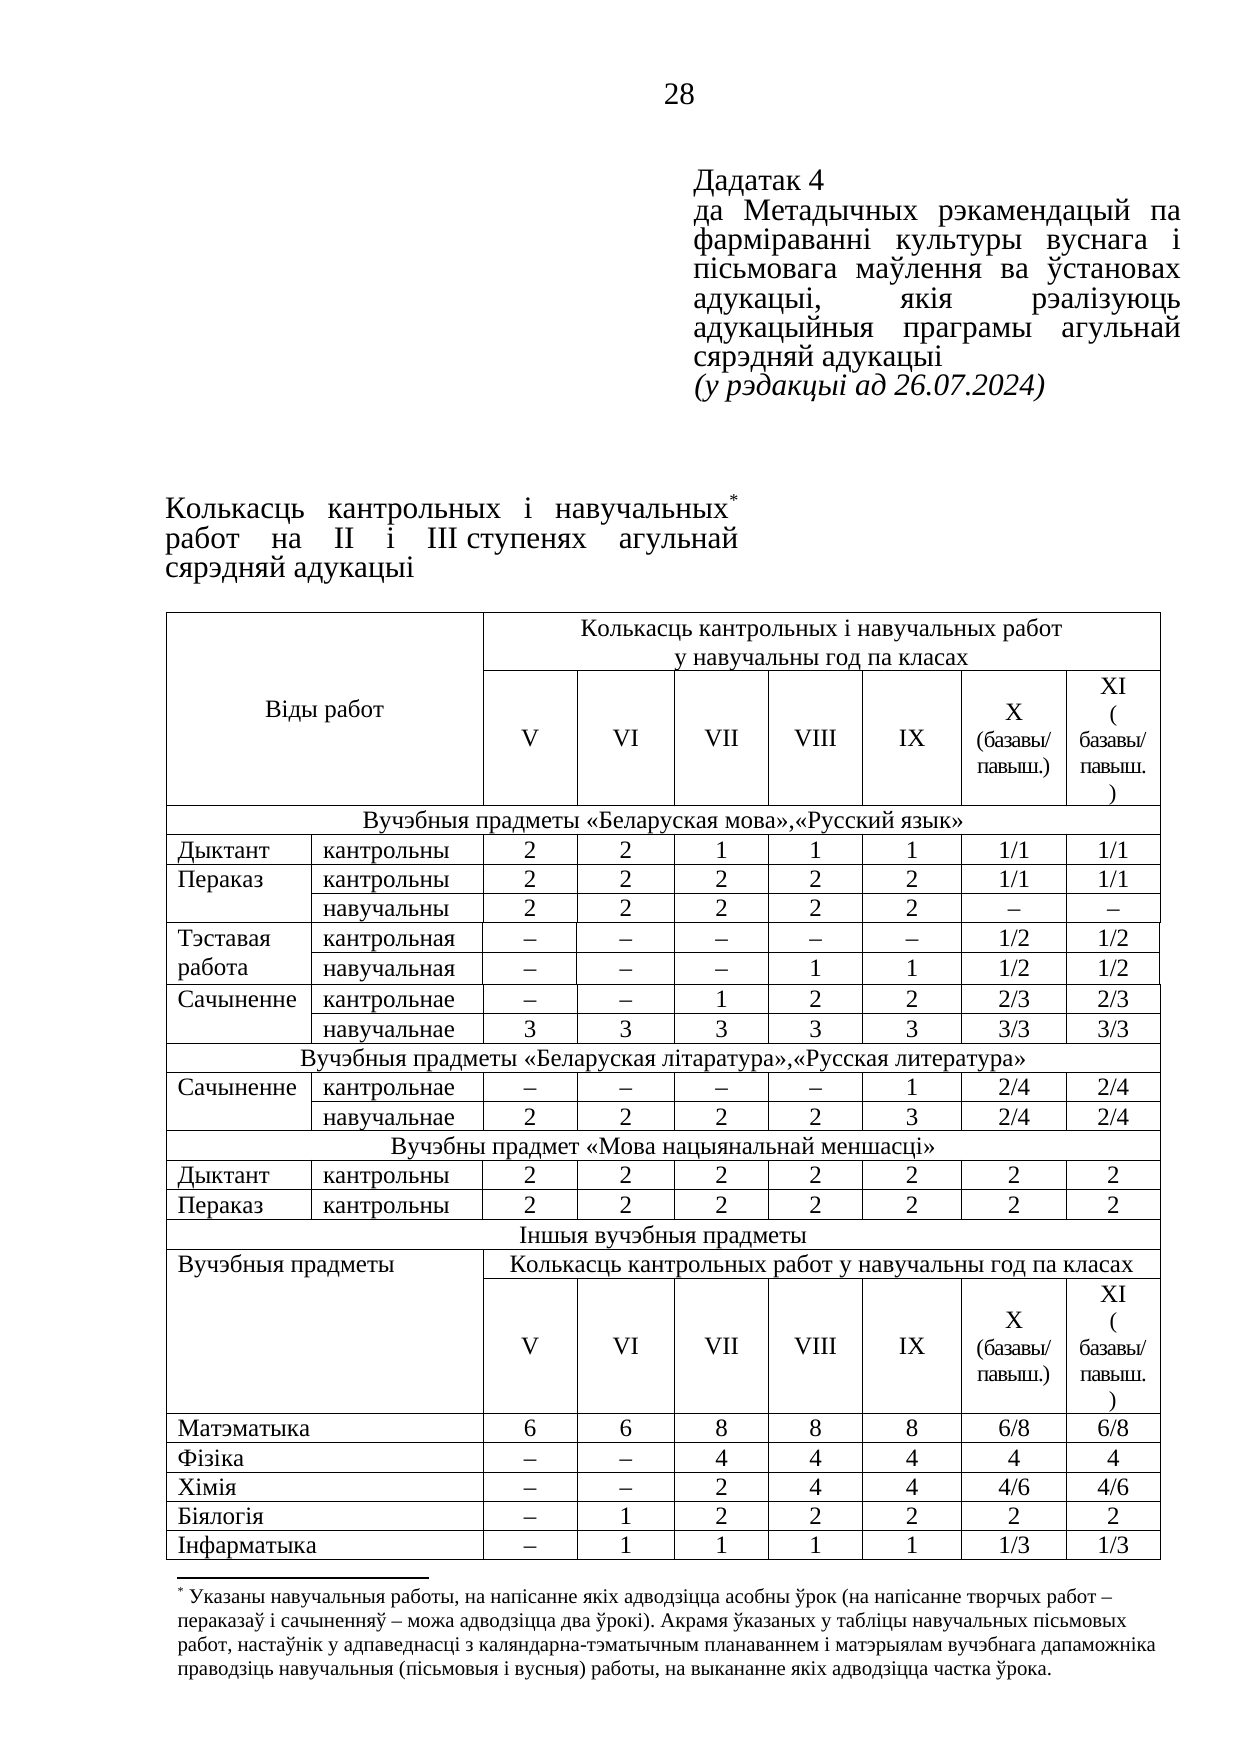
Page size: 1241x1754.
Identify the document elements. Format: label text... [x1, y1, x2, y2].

table_cell – [484, 1473, 577, 1501]
text да Метадычных рэкамендацый па фарміраванні культуры вуснага і пісьмовага маўлення ва ўстановах адукацыі, якія рэалізуюць адукацыйныя праграмы агульнай сярэдняй адукацыі [693, 197, 1181, 372]
table_cell Дыктант [167, 835, 311, 863]
table_cell 4 [769, 1443, 862, 1471]
table_cell 3/3 [962, 1014, 1066, 1042]
table_cell 2 [578, 894, 674, 922]
table_cell VІ [578, 671, 674, 805]
table_cell 8 [769, 1414, 862, 1442]
table_cell Вучэбныя прадметы «Беларуская лiтаратура»,«Русская литература» [167, 1044, 1160, 1072]
table_cell 2 [483, 1190, 577, 1219]
table_cell 3 [863, 1014, 961, 1042]
table_cell 2 [675, 1473, 768, 1501]
table_cell – [484, 1531, 577, 1559]
table_cell – [484, 1073, 577, 1101]
table_cell Пераказ [167, 1190, 311, 1219]
table_cell 2 [863, 985, 961, 1013]
table_cell 2/4 [962, 1073, 1066, 1101]
table_cell 8 [863, 1414, 961, 1442]
table_cell 4 [769, 1473, 862, 1501]
table_cell 3/3 [1067, 1014, 1160, 1042]
table_cell 4/6 [1067, 1473, 1160, 1501]
table_cell 2 [578, 1161, 674, 1189]
table_cell 1/1 [962, 865, 1066, 893]
table_cell ХІ (базавы/ павыш.) [1067, 1279, 1160, 1413]
table_cell 2 [769, 985, 862, 1013]
table_cell 2 [962, 1190, 1066, 1219]
table_cell 4 [863, 1473, 961, 1501]
table_cell V [484, 671, 577, 805]
table_cell – [577, 923, 674, 952]
table_cell 8 [675, 1414, 768, 1442]
table_cell 2 [769, 1190, 862, 1219]
table_cell 1/2 [962, 923, 1066, 952]
table_cell – [577, 953, 674, 983]
table_cell 1 [769, 835, 862, 863]
table_cell Вучэбныя прадметы «Беларуская мова»,«Русский язык» [167, 806, 1160, 834]
table_cell Іншыя вучэбныя прадметы [167, 1220, 1160, 1249]
table_cell 2 [962, 1502, 1066, 1530]
table_cell Фізіка [167, 1443, 483, 1471]
table_cell 4 [675, 1443, 768, 1471]
table_cell 1/1 [1067, 865, 1160, 893]
table_cell 3 [578, 1014, 674, 1042]
table_cell Х (базавы/ павыш.) [962, 1279, 1066, 1413]
table_cell 6/8 [1067, 1414, 1160, 1442]
table_cell – [675, 953, 768, 983]
table_cell 2 [483, 1161, 577, 1189]
table_cell кантрольны [312, 835, 483, 863]
table_cell 3 [484, 1014, 577, 1042]
table_cell – [675, 1073, 768, 1101]
table_cell Вучэбныя прадметы [167, 1250, 483, 1413]
table_cell 1 [675, 985, 768, 1013]
table_cell Сачыненне [167, 985, 311, 1042]
table_cell 2 [769, 865, 862, 893]
table_cell 3 [769, 1014, 862, 1042]
table_cell 1/2 [1067, 923, 1159, 952]
table_cell 1 [578, 1502, 674, 1530]
table_cell Матэматыка [167, 1414, 483, 1442]
table_cell VІ [578, 1279, 674, 1413]
table_cell VІІІ [769, 1279, 862, 1413]
text Дадатак 4 [619, 161, 1181, 197]
table_cell 2 [578, 865, 674, 893]
table_cell – [578, 1073, 674, 1101]
table_cell 2 [863, 865, 961, 893]
table_cell 1 [675, 835, 768, 863]
table_cell 1 [863, 953, 961, 983]
table_cell 3 [675, 1014, 768, 1042]
table_cell 2 [962, 1161, 1066, 1189]
table_cell Біялогія [167, 1502, 483, 1530]
table_cell – [863, 923, 961, 952]
table_cell 2 [578, 835, 674, 863]
table_cell 2 [675, 894, 768, 922]
table_cell – [483, 953, 576, 983]
table_cell 2 [863, 894, 961, 922]
table_cell Х (базавы/ павыш.) [962, 671, 1066, 805]
table_cell Хімія [167, 1473, 483, 1501]
table_cell 2 [1067, 1502, 1160, 1530]
table_cell – [1067, 894, 1160, 922]
table_cell 2 [769, 894, 862, 922]
table_cell 2 [675, 1502, 768, 1530]
table_cell 2 [578, 1102, 674, 1130]
table_cell 2 [769, 1161, 862, 1189]
table_cell – [962, 894, 1066, 922]
table_cell 1 [578, 1531, 674, 1559]
table_cell 2/3 [962, 985, 1066, 1013]
table_cell 1 [863, 1073, 961, 1101]
table_cell 2 [484, 835, 577, 863]
table_cell 2 [578, 1190, 674, 1219]
table_cell 6 [578, 1414, 674, 1442]
table_cell 2 [484, 865, 577, 893]
table_cell кантрольны [312, 1161, 482, 1189]
table_cell Колькасць кантрольных работ у навучальны год па класах [484, 1250, 1160, 1278]
table_cell VІІ [675, 671, 768, 805]
table_cell 1 [863, 835, 961, 863]
table_cell 2 [863, 1190, 961, 1219]
table_cell 4 [863, 1443, 961, 1471]
table_cell навучальнае [312, 1102, 483, 1130]
table_cell – [769, 923, 862, 952]
table_cell 3 [863, 1102, 961, 1130]
table_cell VІІІ [769, 671, 862, 805]
table_cell ХІ (базавы/ павыш.) [1067, 671, 1160, 805]
table_cell навучальная [312, 953, 482, 983]
table_cell 1 [863, 1531, 961, 1559]
table_cell навучальнае [312, 1014, 483, 1042]
table_cell 4/6 [962, 1473, 1066, 1501]
table_cell кантрольны [312, 1190, 482, 1219]
table_cell Тэставая работа [167, 923, 311, 983]
table_cell 1/2 [962, 953, 1066, 983]
table_cell VІІ [675, 1279, 768, 1413]
table_cell 1 [769, 1531, 862, 1559]
table_cell V [484, 1279, 577, 1413]
table_header Віды работ [167, 613, 483, 805]
table_cell 1 [769, 953, 862, 983]
table_cell 2/4 [1067, 1073, 1160, 1101]
table_cell 2 [863, 1502, 961, 1530]
table_cell 2 [863, 1161, 961, 1189]
table_cell Пераказ [167, 865, 311, 922]
table_cell Дыктант [167, 1161, 311, 1189]
table_cell – [483, 923, 576, 952]
table_cell Інфарматыка [167, 1531, 483, 1559]
table_header Колькасць кантрольных і навучальных работ у навучальны год па класах [484, 613, 1160, 670]
text (у рэдакцыі ад 26.07.2024) [694, 372, 1184, 401]
table_cell 2/4 [1067, 1102, 1160, 1130]
table_cell – [578, 1443, 674, 1471]
table_cell – [484, 1502, 577, 1530]
table_cell 2 [675, 1102, 768, 1130]
table_cell 6 [484, 1414, 577, 1442]
table_cell – [769, 1073, 862, 1101]
table_cell 2/4 [962, 1102, 1066, 1130]
table_cell 4 [1067, 1443, 1160, 1471]
table_cell 2/3 [1067, 985, 1160, 1013]
table_cell кантрольны [312, 865, 483, 893]
table_cell 2 [484, 894, 577, 922]
table_cell 2 [769, 1102, 862, 1130]
table_cell кантрольнае [312, 1073, 483, 1101]
table_cell кантрольнае [312, 985, 483, 1013]
table_cell ІХ [863, 1279, 961, 1413]
table_cell – [675, 923, 768, 952]
table_cell 2 [675, 1161, 768, 1189]
table_cell 1/3 [1067, 1531, 1160, 1559]
table_cell 1/1 [1067, 835, 1160, 863]
table_cell навучальны [312, 894, 483, 922]
table_cell 2 [1067, 1161, 1160, 1189]
table_cell 2 [484, 1102, 577, 1130]
table_cell 2 [675, 1190, 768, 1219]
table_cell ІХ [863, 671, 961, 805]
table_cell – [484, 1443, 577, 1471]
table_cell 1/1 [962, 835, 1066, 863]
table_cell – [484, 985, 577, 1013]
text Колькасць кантрольных і навучальных работ на II і III ступенях агульнай сярэдняй адукацыі [165, 496, 738, 583]
table_cell – [578, 1473, 674, 1501]
table_cell 1/2 [1067, 953, 1159, 983]
table_cell 2 [769, 1502, 862, 1530]
table_cell – [578, 985, 674, 1013]
table_cell 6/8 [962, 1414, 1066, 1442]
table_cell 4 [962, 1443, 1066, 1471]
table_cell 2 [1067, 1190, 1160, 1219]
table_cell 2 [675, 865, 768, 893]
table_cell 1 [675, 1531, 768, 1559]
table_cell Сачыненне [167, 1073, 311, 1130]
table_cell 1/3 [962, 1531, 1066, 1559]
table_cell кантрольная [312, 923, 482, 952]
table_cell Вучэбны прадмет «Мова нацыянальнай меншасці» [167, 1131, 1160, 1159]
